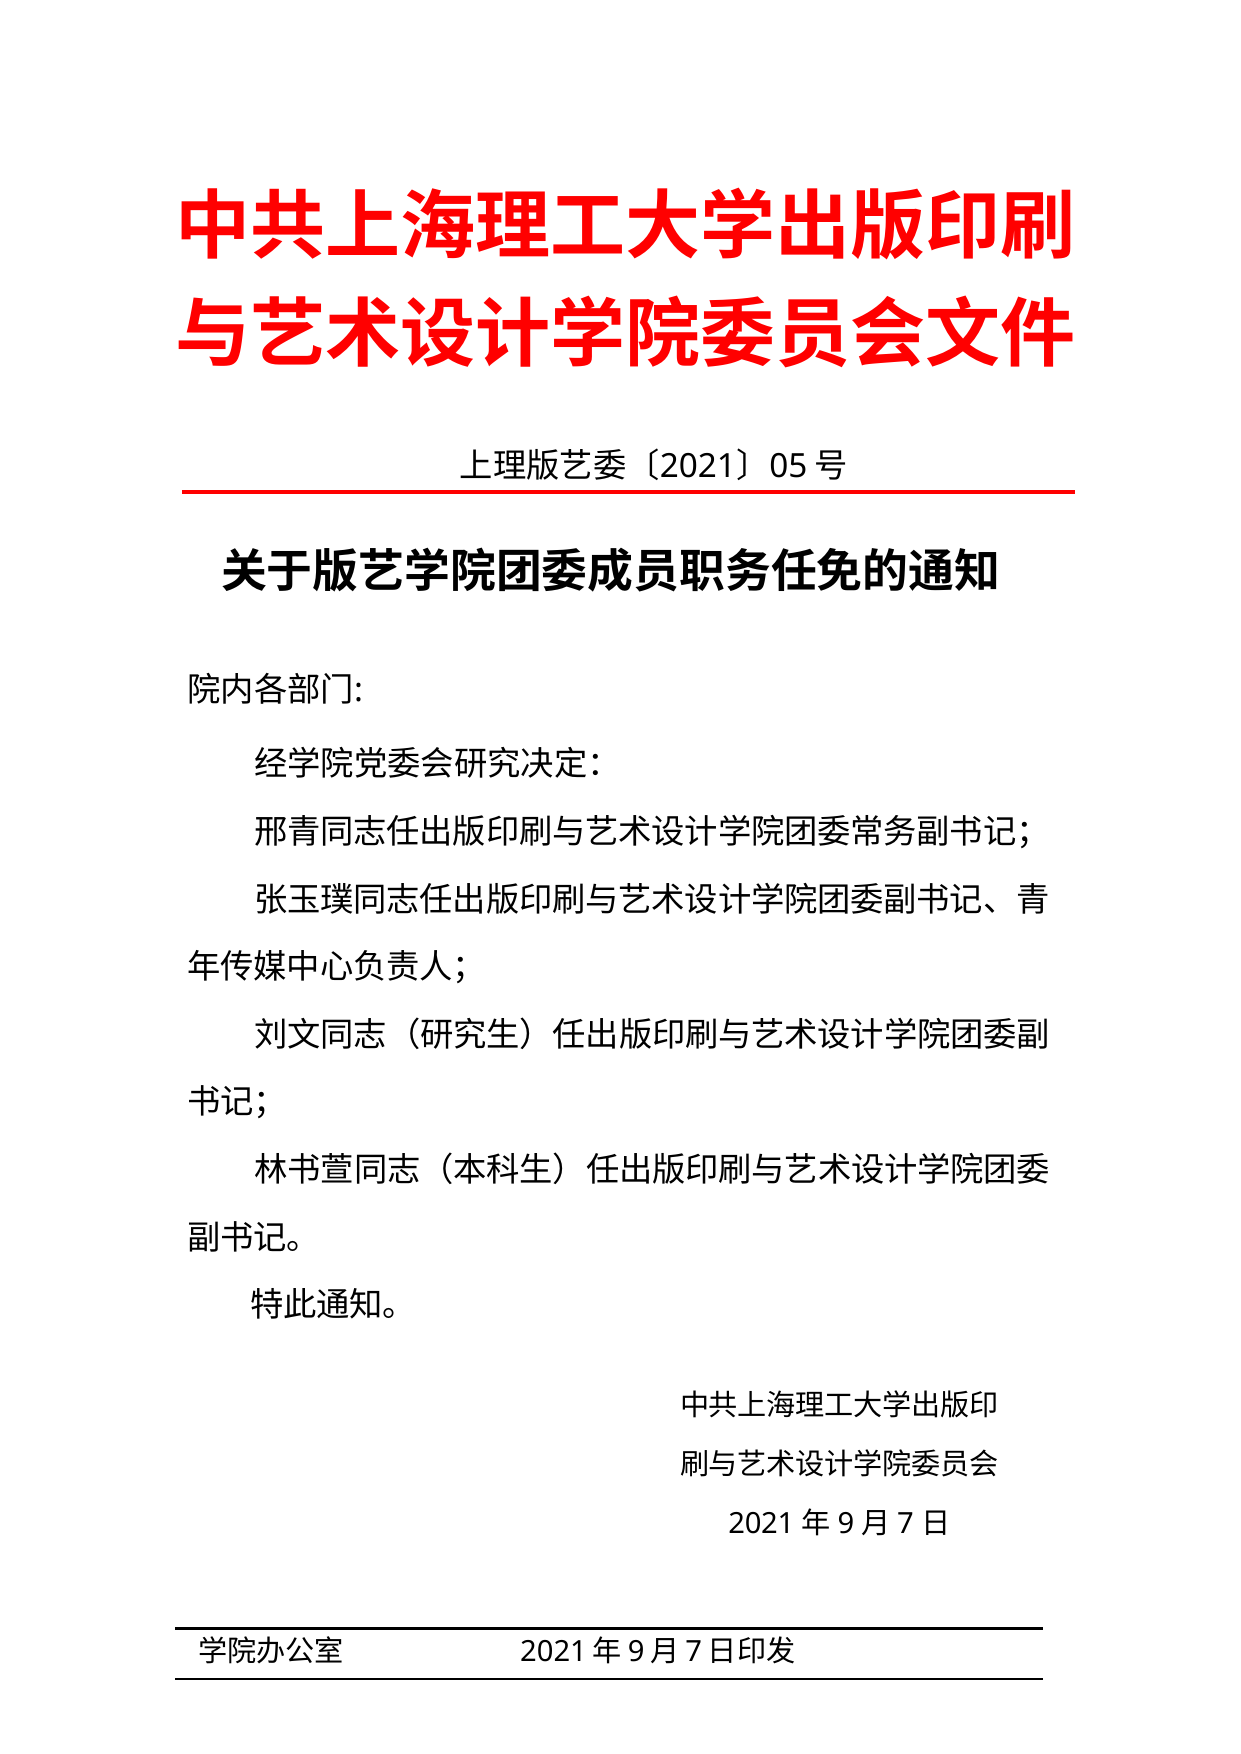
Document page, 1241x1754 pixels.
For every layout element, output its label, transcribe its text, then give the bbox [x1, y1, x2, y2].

text 邢青同志任出版印刷与艺术设计学院团委常务副书记； [187, 804, 1053, 853]
text 2021 年 9 月 7 日 [656, 1500, 1023, 1542]
text 院内各部门: [187, 663, 704, 711]
text 林书萱同志（本科生）任出版印刷与艺术设计学院团委副书记。 [187, 1143, 1053, 1259]
text 上理版艺委〔2021〕05号 [175, 439, 1132, 488]
text 关于版艺学院团委成员职务任免的通知 [175, 534, 1132, 600]
text 经学院党委会研究决定： [254, 737, 704, 785]
text 刷与艺术设计学院委员会 [656, 1441, 1023, 1483]
text 中共上海理工大学出版印 [656, 1382, 1023, 1424]
text 特此通知。 [175, 1278, 1132, 1326]
text 刘文同志（研究生）任出版印刷与艺术设计学院团委副书记； [187, 1008, 1053, 1123]
text 中共上海理工大学出版印刷与艺术设计学院委员会文件 [175, 165, 1132, 382]
text 学院办公室 2021年9月7日印发 [175, 1619, 1132, 1671]
text 张玉璞同志任出版印刷与艺术设计学院团委副书记、青年传媒中心负责人； [187, 872, 1053, 988]
